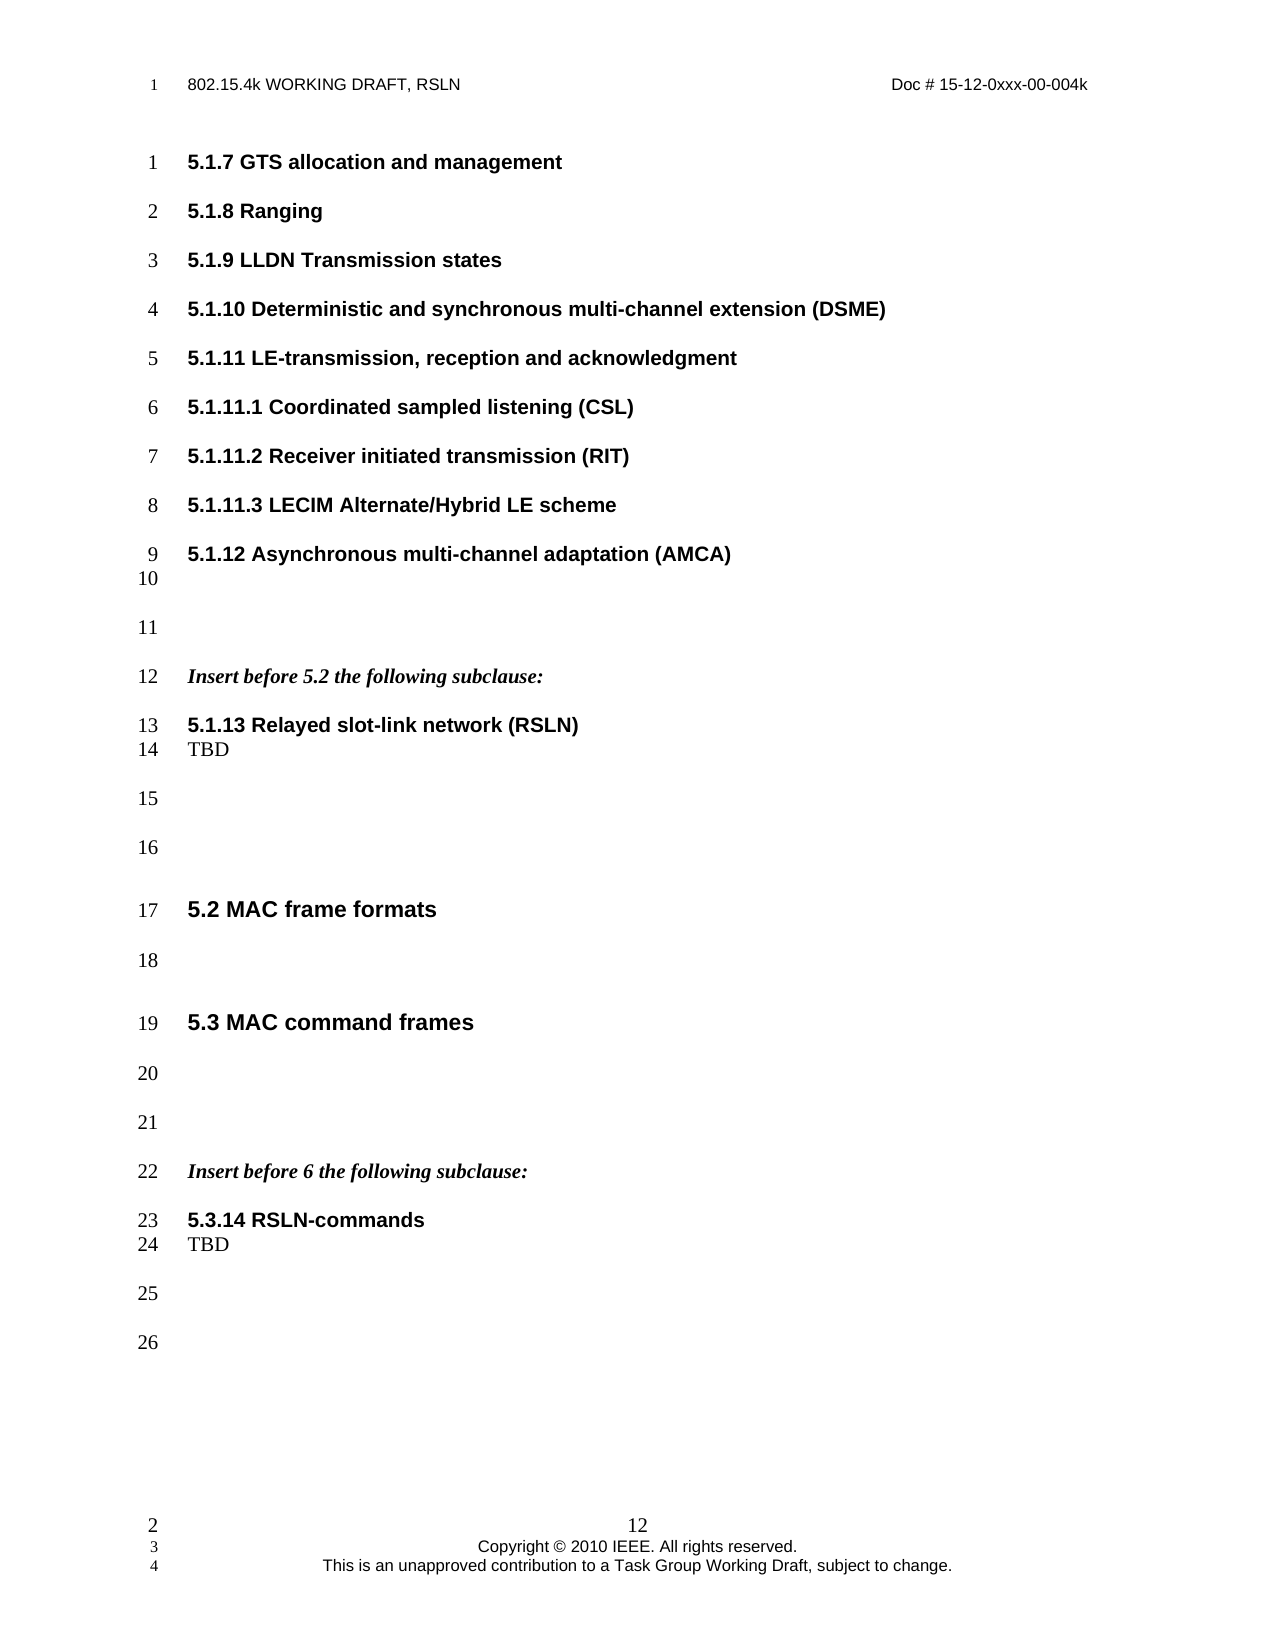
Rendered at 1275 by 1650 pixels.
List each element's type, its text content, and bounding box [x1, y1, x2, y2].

text TBD [187, 1232, 1087, 1256]
text Coordinated sampled listening (CSL) [187, 395, 1087, 419]
text Asynchronous multi-channel adaptation (AMCA) [187, 542, 1087, 566]
text MAC frame formats [187, 896, 1087, 923]
list RSLN-commands [187, 1208, 1087, 1232]
text LE-transmission, reception and acknowledgment [187, 346, 1087, 370]
text LLDN Transmission states [187, 248, 1087, 272]
text Receiver initiated transmission (RIT) [187, 444, 1087, 468]
text TBD [187, 737, 1087, 761]
text Ranging [187, 199, 1087, 223]
text Insert before 5.2 the following subclause: [187, 664, 1087, 688]
text Deterministic and synchronous multi-channel extension (DSME) [187, 297, 1087, 321]
text GTS allocation and management [187, 150, 1087, 174]
text Insert before 6 the following subclause: [187, 1159, 1087, 1183]
text MAC command frames [187, 1009, 1087, 1036]
text LECIM Alternate/Hybrid LE scheme [187, 493, 1087, 517]
text Relayed slot-link network (RSLN) [187, 713, 1087, 737]
